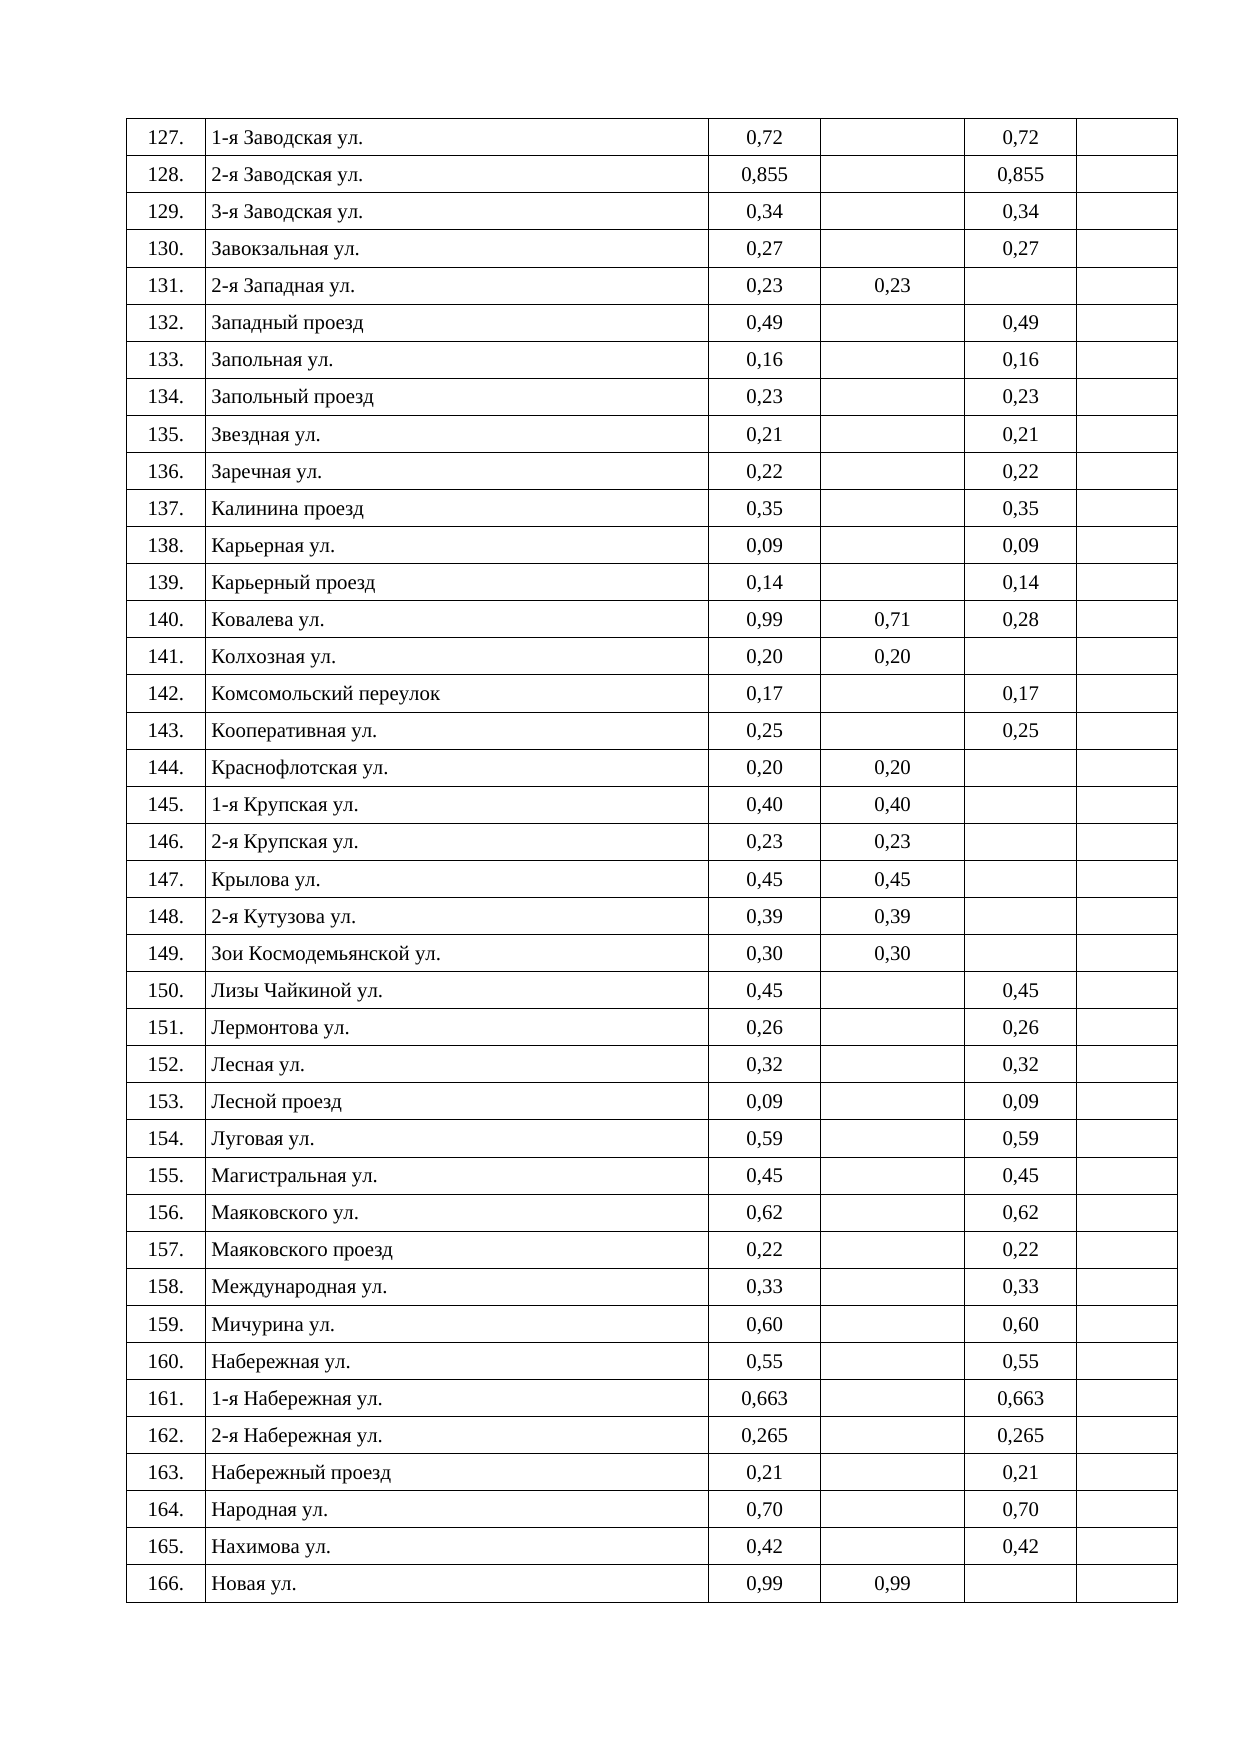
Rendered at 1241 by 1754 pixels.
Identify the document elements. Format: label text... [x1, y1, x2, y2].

table_cell Завокзальная ул. [206, 230, 708, 266]
table_cell 0,45 [709, 861, 820, 897]
table_cell 127. [127, 119, 205, 155]
table_cell Запольный проезд [206, 379, 708, 415]
table_cell 150. [127, 972, 205, 1008]
table_cell [1077, 230, 1177, 266]
table_cell 0,23 [709, 824, 820, 860]
table_cell 0,33 [709, 1269, 820, 1305]
table_cell Лесной проезд [206, 1083, 708, 1119]
table_cell 0,26 [709, 1009, 820, 1045]
table_cell 0,45 [965, 1158, 1076, 1193]
table_cell 0,27 [709, 230, 820, 266]
table_cell 143. [127, 713, 205, 748]
table_cell Лизы Чайкиной ул. [206, 972, 708, 1008]
table_cell [1077, 268, 1177, 303]
table_cell 0,23 [821, 268, 964, 303]
table_cell [965, 935, 1076, 971]
table_cell [965, 787, 1076, 823]
table_cell [1077, 453, 1177, 489]
table_cell 0,22 [709, 453, 820, 489]
table_cell 132. [127, 305, 205, 341]
table_cell [965, 861, 1076, 897]
table_cell 0,30 [709, 935, 820, 971]
table_cell [821, 1083, 964, 1119]
table_cell 155. [127, 1158, 205, 1193]
table_cell 165. [127, 1528, 205, 1564]
table_cell Заречная ул. [206, 453, 708, 489]
table_cell 0,22 [965, 453, 1076, 489]
table_cell Мичурина ул. [206, 1306, 708, 1342]
table_cell [821, 490, 964, 526]
table_cell 135. [127, 416, 205, 452]
table_cell [1077, 1158, 1177, 1193]
table_cell 0,855 [709, 156, 820, 192]
table_cell [1077, 193, 1177, 229]
table_cell 0,40 [709, 787, 820, 823]
table_cell 129. [127, 193, 205, 229]
table_cell 0,70 [709, 1491, 820, 1527]
table_cell Ковалева ул. [206, 601, 708, 637]
table_cell 0,23 [709, 268, 820, 303]
table_cell 151. [127, 1009, 205, 1045]
table_cell Набережная ул. [206, 1343, 708, 1379]
table_cell [1077, 1454, 1177, 1490]
table_cell Нахимова ул. [206, 1528, 708, 1564]
table_cell [821, 342, 964, 378]
table_cell Звездная ул. [206, 416, 708, 452]
table_cell [1077, 972, 1177, 1008]
table_cell [1077, 1528, 1177, 1564]
table_cell Калинина проезд [206, 490, 708, 526]
table_cell 1-я Крупская ул. [206, 787, 708, 823]
table_cell [821, 1158, 964, 1193]
table_cell [1077, 564, 1177, 600]
table_cell [821, 713, 964, 748]
table_cell [965, 268, 1076, 303]
table_cell 0,35 [709, 490, 820, 526]
table_cell [821, 1491, 964, 1527]
table_cell Карьерный проезд [206, 564, 708, 600]
table_cell [1077, 861, 1177, 897]
table_cell 146. [127, 824, 205, 860]
table_cell [1077, 935, 1177, 971]
table_cell [1077, 1306, 1177, 1342]
table_cell [1077, 342, 1177, 378]
table_cell Западный проезд [206, 305, 708, 341]
table_cell 0,14 [965, 564, 1076, 600]
table_cell 136. [127, 453, 205, 489]
table_cell [1077, 527, 1177, 563]
table_cell Новая ул. [206, 1565, 708, 1601]
table_cell [965, 898, 1076, 934]
table_cell [1077, 490, 1177, 526]
table_cell 0,60 [965, 1306, 1076, 1342]
table_cell [821, 230, 964, 266]
table_cell 0,22 [709, 1232, 820, 1268]
table_cell 0,20 [821, 638, 964, 674]
table_cell 0,42 [709, 1528, 820, 1564]
table_cell 128. [127, 156, 205, 192]
table_cell [821, 564, 964, 600]
table_cell 0,59 [709, 1120, 820, 1156]
table_cell 2-я Заводская ул. [206, 156, 708, 192]
table_cell [1077, 1269, 1177, 1305]
table_cell 147. [127, 861, 205, 897]
table_cell 0,09 [709, 1083, 820, 1119]
table_cell 158. [127, 1269, 205, 1305]
table_cell 0,70 [965, 1491, 1076, 1527]
table_cell 141. [127, 638, 205, 674]
table_cell [1077, 1232, 1177, 1268]
table_cell 2-я Западная ул. [206, 268, 708, 303]
table_cell 0,39 [821, 898, 964, 934]
table_cell [1077, 379, 1177, 415]
table_cell 149. [127, 935, 205, 971]
table_cell 0,855 [965, 156, 1076, 192]
table_cell 0,32 [965, 1046, 1076, 1082]
table_cell Маяковского проезд [206, 1232, 708, 1268]
table_cell [1077, 1120, 1177, 1156]
table_cell [965, 750, 1076, 786]
table_cell Карьерная ул. [206, 527, 708, 563]
table_cell [1077, 156, 1177, 192]
table_cell [821, 416, 964, 452]
table_cell 156. [127, 1195, 205, 1231]
table_cell 0,45 [709, 972, 820, 1008]
table_cell [821, 119, 964, 155]
table_cell Колхозная ул. [206, 638, 708, 674]
table_cell 137. [127, 490, 205, 526]
table_cell [1077, 675, 1177, 711]
table_cell 130. [127, 230, 205, 266]
table_cell Лесная ул. [206, 1046, 708, 1082]
table_cell [821, 1306, 964, 1342]
table_cell 0,25 [709, 713, 820, 748]
table_cell 1-я Набережная ул. [206, 1380, 708, 1416]
table_cell 2-я Набережная ул. [206, 1417, 708, 1453]
table_cell 0,09 [709, 527, 820, 563]
table_cell 0,09 [965, 1083, 1076, 1119]
table_cell 0,265 [709, 1417, 820, 1453]
table_cell 145. [127, 787, 205, 823]
table_cell 0,22 [965, 1232, 1076, 1268]
table_cell 0,17 [709, 675, 820, 711]
table_cell [821, 1269, 964, 1305]
table_cell [1077, 305, 1177, 341]
table_cell 3-я Заводская ул. [206, 193, 708, 229]
table_cell Маяковского ул. [206, 1195, 708, 1231]
table_cell Международная ул. [206, 1269, 708, 1305]
table_cell Магистральная ул. [206, 1158, 708, 1193]
table_cell 163. [127, 1454, 205, 1490]
table_cell [821, 1120, 964, 1156]
table_cell 152. [127, 1046, 205, 1082]
table_cell 0,16 [709, 342, 820, 378]
table_cell [1077, 119, 1177, 155]
table_cell 0,30 [821, 935, 964, 971]
table_cell 0,49 [709, 305, 820, 341]
table_cell 0,23 [965, 379, 1076, 415]
table_cell 0,42 [965, 1528, 1076, 1564]
table_cell 0,28 [965, 601, 1076, 637]
table_cell 0,33 [965, 1269, 1076, 1305]
table_cell 0,21 [709, 416, 820, 452]
table_cell [1077, 787, 1177, 823]
table_cell [821, 193, 964, 229]
table_cell 154. [127, 1120, 205, 1156]
table_cell [821, 305, 964, 341]
table_cell Комсомольский переулок [206, 675, 708, 711]
table_cell [1077, 1417, 1177, 1453]
table_cell 153. [127, 1083, 205, 1119]
table_cell [821, 1009, 964, 1045]
table_cell Народная ул. [206, 1491, 708, 1527]
table_cell 0,20 [709, 638, 820, 674]
table_cell 0,45 [965, 972, 1076, 1008]
table_cell 0,26 [965, 1009, 1076, 1045]
table_cell [821, 1195, 964, 1231]
table_cell 0,60 [709, 1306, 820, 1342]
table_cell 148. [127, 898, 205, 934]
table_cell 138. [127, 527, 205, 563]
table_cell 0,20 [709, 750, 820, 786]
table_cell 0,17 [965, 675, 1076, 711]
table_cell 0,32 [709, 1046, 820, 1082]
table_cell 0,99 [709, 601, 820, 637]
table_cell [1077, 750, 1177, 786]
table_cell 0,45 [709, 1158, 820, 1193]
table_cell 1-я Заводская ул. [206, 119, 708, 155]
table_cell 0,39 [709, 898, 820, 934]
table_cell [1077, 1046, 1177, 1082]
table_cell [1077, 1009, 1177, 1045]
table_cell 0,99 [821, 1565, 964, 1601]
table_cell 0,09 [965, 527, 1076, 563]
table_cell 0,663 [965, 1380, 1076, 1416]
table_cell [821, 1343, 964, 1379]
table_cell [1077, 713, 1177, 748]
table_cell 0,14 [709, 564, 820, 600]
table_cell [821, 379, 964, 415]
table_cell [821, 1380, 964, 1416]
table_cell [1077, 898, 1177, 934]
table_cell 0,59 [965, 1120, 1076, 1156]
table_cell 0,20 [821, 750, 964, 786]
table_cell Луговая ул. [206, 1120, 708, 1156]
table_cell [821, 453, 964, 489]
table_cell 0,99 [709, 1565, 820, 1601]
table_cell [821, 156, 964, 192]
table_cell 0,34 [709, 193, 820, 229]
table_cell [1077, 824, 1177, 860]
table_cell Зои Космодемьянской ул. [206, 935, 708, 971]
table_cell 134. [127, 379, 205, 415]
table_cell Запольная ул. [206, 342, 708, 378]
table_cell 0,16 [965, 342, 1076, 378]
table_cell 0,49 [965, 305, 1076, 341]
table_cell [1077, 1195, 1177, 1231]
table_cell [821, 1528, 964, 1564]
table_cell 166. [127, 1565, 205, 1601]
table_cell 0,23 [821, 824, 964, 860]
table_cell [965, 1565, 1076, 1601]
table_cell 159. [127, 1306, 205, 1342]
table_cell [821, 1232, 964, 1268]
table_cell [1077, 1380, 1177, 1416]
table_cell [821, 1417, 964, 1453]
table_cell [821, 1454, 964, 1490]
table_cell [1077, 1083, 1177, 1119]
table_cell Кооперативная ул. [206, 713, 708, 748]
table_cell [1077, 1491, 1177, 1527]
table_cell 0,21 [709, 1454, 820, 1490]
table_cell 0,23 [709, 379, 820, 415]
table_cell 0,25 [965, 713, 1076, 748]
table_cell 131. [127, 268, 205, 303]
table_cell 0,265 [965, 1417, 1076, 1453]
table_cell [965, 824, 1076, 860]
table_cell [1077, 638, 1177, 674]
table_cell 0,71 [821, 601, 964, 637]
table_cell 0,55 [709, 1343, 820, 1379]
table_cell 2-я Кутузова ул. [206, 898, 708, 934]
table_cell 160. [127, 1343, 205, 1379]
table_cell [821, 527, 964, 563]
table_cell 0,35 [965, 490, 1076, 526]
table_cell 0,34 [965, 193, 1076, 229]
table_cell 157. [127, 1232, 205, 1268]
table_cell 0,72 [965, 119, 1076, 155]
table_cell 142. [127, 675, 205, 711]
table_cell 0,21 [965, 416, 1076, 452]
table_cell Лермонтова ул. [206, 1009, 708, 1045]
table_cell 133. [127, 342, 205, 378]
table_cell 0,62 [709, 1195, 820, 1231]
table_cell 0,21 [965, 1454, 1076, 1490]
table_cell [965, 638, 1076, 674]
table_cell [1077, 1565, 1177, 1601]
table_cell 0,27 [965, 230, 1076, 266]
table_cell 162. [127, 1417, 205, 1453]
table_cell 144. [127, 750, 205, 786]
table_cell [821, 972, 964, 1008]
table_cell [1077, 1343, 1177, 1379]
table_cell 0,45 [821, 861, 964, 897]
table_cell 2-я Крупская ул. [206, 824, 708, 860]
table_cell 161. [127, 1380, 205, 1416]
table_cell 0,40 [821, 787, 964, 823]
table_cell Набережный проезд [206, 1454, 708, 1490]
table_cell Краснофлотская ул. [206, 750, 708, 786]
table_cell 140. [127, 601, 205, 637]
table_cell 164. [127, 1491, 205, 1527]
table_cell 0,663 [709, 1380, 820, 1416]
table_cell [821, 1046, 964, 1082]
table_cell 0,62 [965, 1195, 1076, 1231]
table_cell 0,72 [709, 119, 820, 155]
table_cell [821, 675, 964, 711]
table_cell [1077, 601, 1177, 637]
table_cell 0,55 [965, 1343, 1076, 1379]
table_cell [1077, 416, 1177, 452]
table_cell Крылова ул. [206, 861, 708, 897]
table_cell 139. [127, 564, 205, 600]
